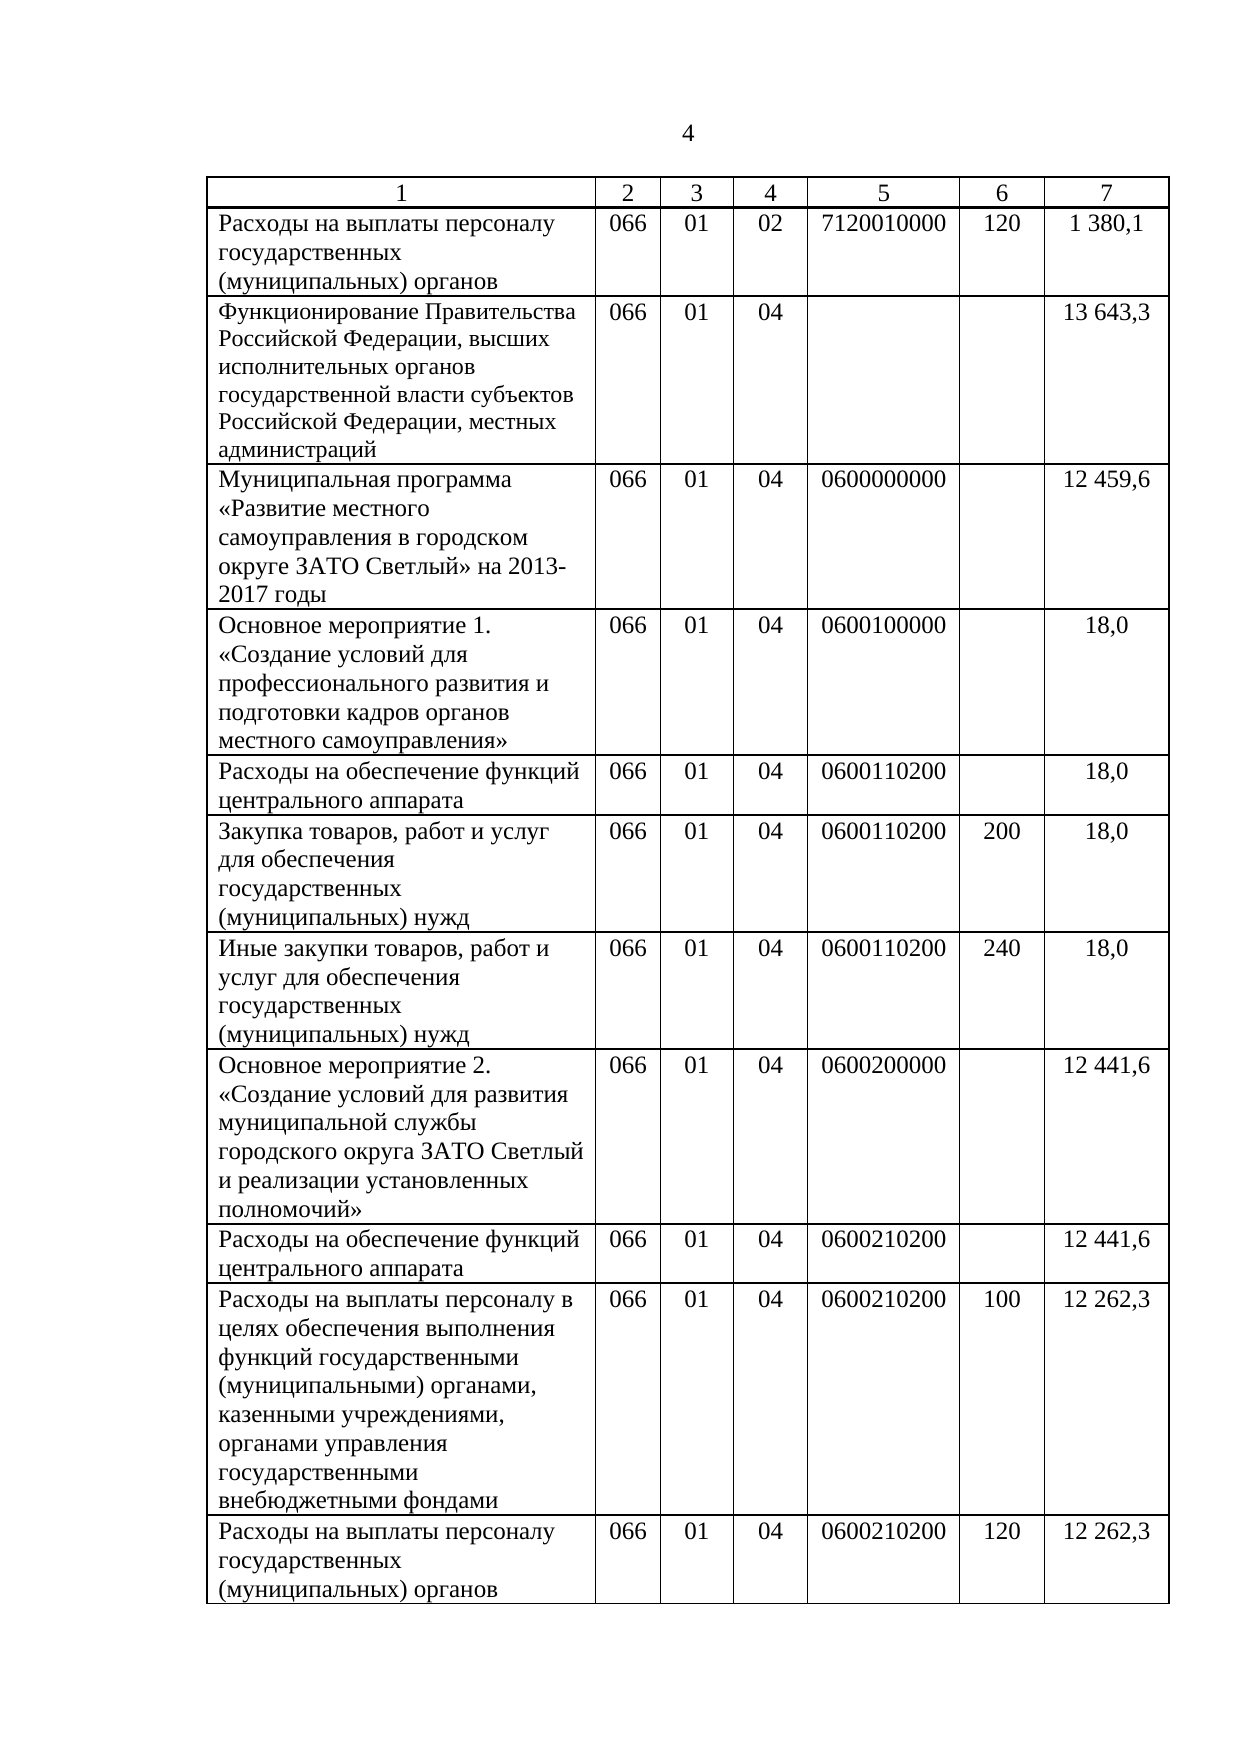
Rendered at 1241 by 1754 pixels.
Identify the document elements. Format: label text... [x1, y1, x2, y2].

table_cell 01 [661, 816, 733, 931]
table_cell [960, 756, 1044, 814]
table_cell 02 [734, 209, 807, 295]
table_cell 066 [596, 1516, 660, 1602]
table_cell 240 [960, 933, 1044, 1048]
table_cell 18,0 [1045, 933, 1168, 1048]
table_cell 01 [661, 1050, 733, 1222]
table_cell Муниципальная программа «Развитие местного самоуправления в городском округе ЗАТО Светлый» на 2013-2017 годы [208, 465, 595, 608]
table_cell 01 [661, 933, 733, 1048]
table_cell 0600110200 [808, 756, 959, 814]
table_cell 0600110200 [808, 816, 959, 931]
table_cell 01 [661, 610, 733, 754]
table_cell 04 [734, 465, 807, 608]
table_cell 04 [734, 1225, 807, 1282]
table_header 4 [734, 178, 807, 206]
table_header 7 [1045, 178, 1168, 206]
table_cell 120 [960, 209, 1044, 295]
table_cell 0600100000 [808, 610, 959, 754]
table_cell 04 [734, 297, 807, 462]
table_cell 01 [661, 209, 733, 295]
table_cell 04 [734, 1516, 807, 1602]
table_cell Расходы на обеспечение функций центрального аппарата [208, 1225, 595, 1282]
table_cell 0600210200 [808, 1225, 959, 1282]
table_cell 04 [734, 816, 807, 931]
table_header 2 [596, 178, 660, 206]
table_cell 1 380,1 [1045, 209, 1168, 295]
table_cell 0600210200 [808, 1516, 959, 1602]
table_cell 066 [596, 816, 660, 931]
table_cell 066 [596, 209, 660, 295]
table_cell Закупка товаров, работ и услуг для обеспечения государственных (муниципальных) нужд [208, 816, 595, 931]
table_cell 066 [596, 1050, 660, 1222]
table_cell 100 [960, 1284, 1044, 1514]
table_cell 18,0 [1045, 756, 1168, 814]
table_cell 18,0 [1045, 816, 1168, 931]
table_cell 01 [661, 1284, 733, 1514]
table_cell 0600210200 [808, 1284, 959, 1514]
table_cell 0600200000 [808, 1050, 959, 1222]
table_header 3 [661, 178, 733, 206]
table_cell 0600110200 [808, 933, 959, 1048]
table_cell 066 [596, 933, 660, 1048]
table_cell [960, 610, 1044, 754]
table_cell 200 [960, 816, 1044, 931]
table_header 5 [808, 178, 959, 206]
table_header 1 [208, 178, 595, 206]
table_cell 066 [596, 1284, 660, 1514]
table_cell 12 262,3 [1045, 1284, 1168, 1514]
table_cell 066 [596, 1225, 660, 1282]
table_cell Функционирование Правительства Российской Федерации, высших исполнительных органов государственной власти субъектов Российской Федерации, местных администраций [208, 297, 595, 462]
table_cell 066 [596, 610, 660, 754]
table_cell 04 [734, 1284, 807, 1514]
table_cell Основное мероприятие 2. «Создание условий для развития муниципальной службы городского округа ЗАТО Светлый и реализации установленных полномочий» [208, 1050, 595, 1222]
table_cell 12 262,3 [1045, 1516, 1168, 1602]
table_cell 01 [661, 465, 733, 608]
table_cell 01 [661, 1225, 733, 1282]
table_cell [960, 297, 1044, 462]
table_cell [960, 1050, 1044, 1222]
table_cell 01 [661, 297, 733, 462]
table_cell 7120010000 [808, 209, 959, 295]
table_cell 12 459,6 [1045, 465, 1168, 608]
table_cell Иные закупки товаров, работ и услуг для обеспечения государственных (муниципальных) нужд [208, 933, 595, 1048]
table_cell 12 441,6 [1045, 1050, 1168, 1222]
table_cell Основное мероприятие 1. «Создание условий для профессионального развития и подготовки кадров органов местного самоуправления» [208, 610, 595, 754]
table_cell 04 [734, 933, 807, 1048]
table_cell [960, 1225, 1044, 1282]
table_cell Расходы на обеспечение функций центрального аппарата [208, 756, 595, 814]
table_cell 04 [734, 1050, 807, 1222]
text 4 [207, 118, 1169, 147]
table_cell 18,0 [1045, 610, 1168, 754]
table_cell 04 [734, 756, 807, 814]
table_cell Расходы на выплаты персоналу государственных (муниципальных) органов [208, 1516, 595, 1602]
table_cell 01 [661, 1516, 733, 1602]
table_cell 066 [596, 465, 660, 608]
table_cell [960, 465, 1044, 608]
table_cell 066 [596, 297, 660, 462]
table_cell [808, 297, 959, 462]
table_cell 12 441,6 [1045, 1225, 1168, 1282]
table_cell 0600000000 [808, 465, 959, 608]
table_cell Расходы на выплаты персоналу в целях обеспечения выполнения функций государственными (муниципальными) органами, казенными учреждениями, органами управления государственными внебюджетными фондами [208, 1284, 595, 1514]
table_cell 13 643,3 [1045, 297, 1168, 462]
table_cell 04 [734, 610, 807, 754]
table_cell 120 [960, 1516, 1044, 1602]
table_header 6 [960, 178, 1044, 206]
table_cell Расходы на выплаты персоналу государственных (муниципальных) органов [208, 209, 595, 295]
table_cell 01 [661, 756, 733, 814]
table_cell 066 [596, 756, 660, 814]
